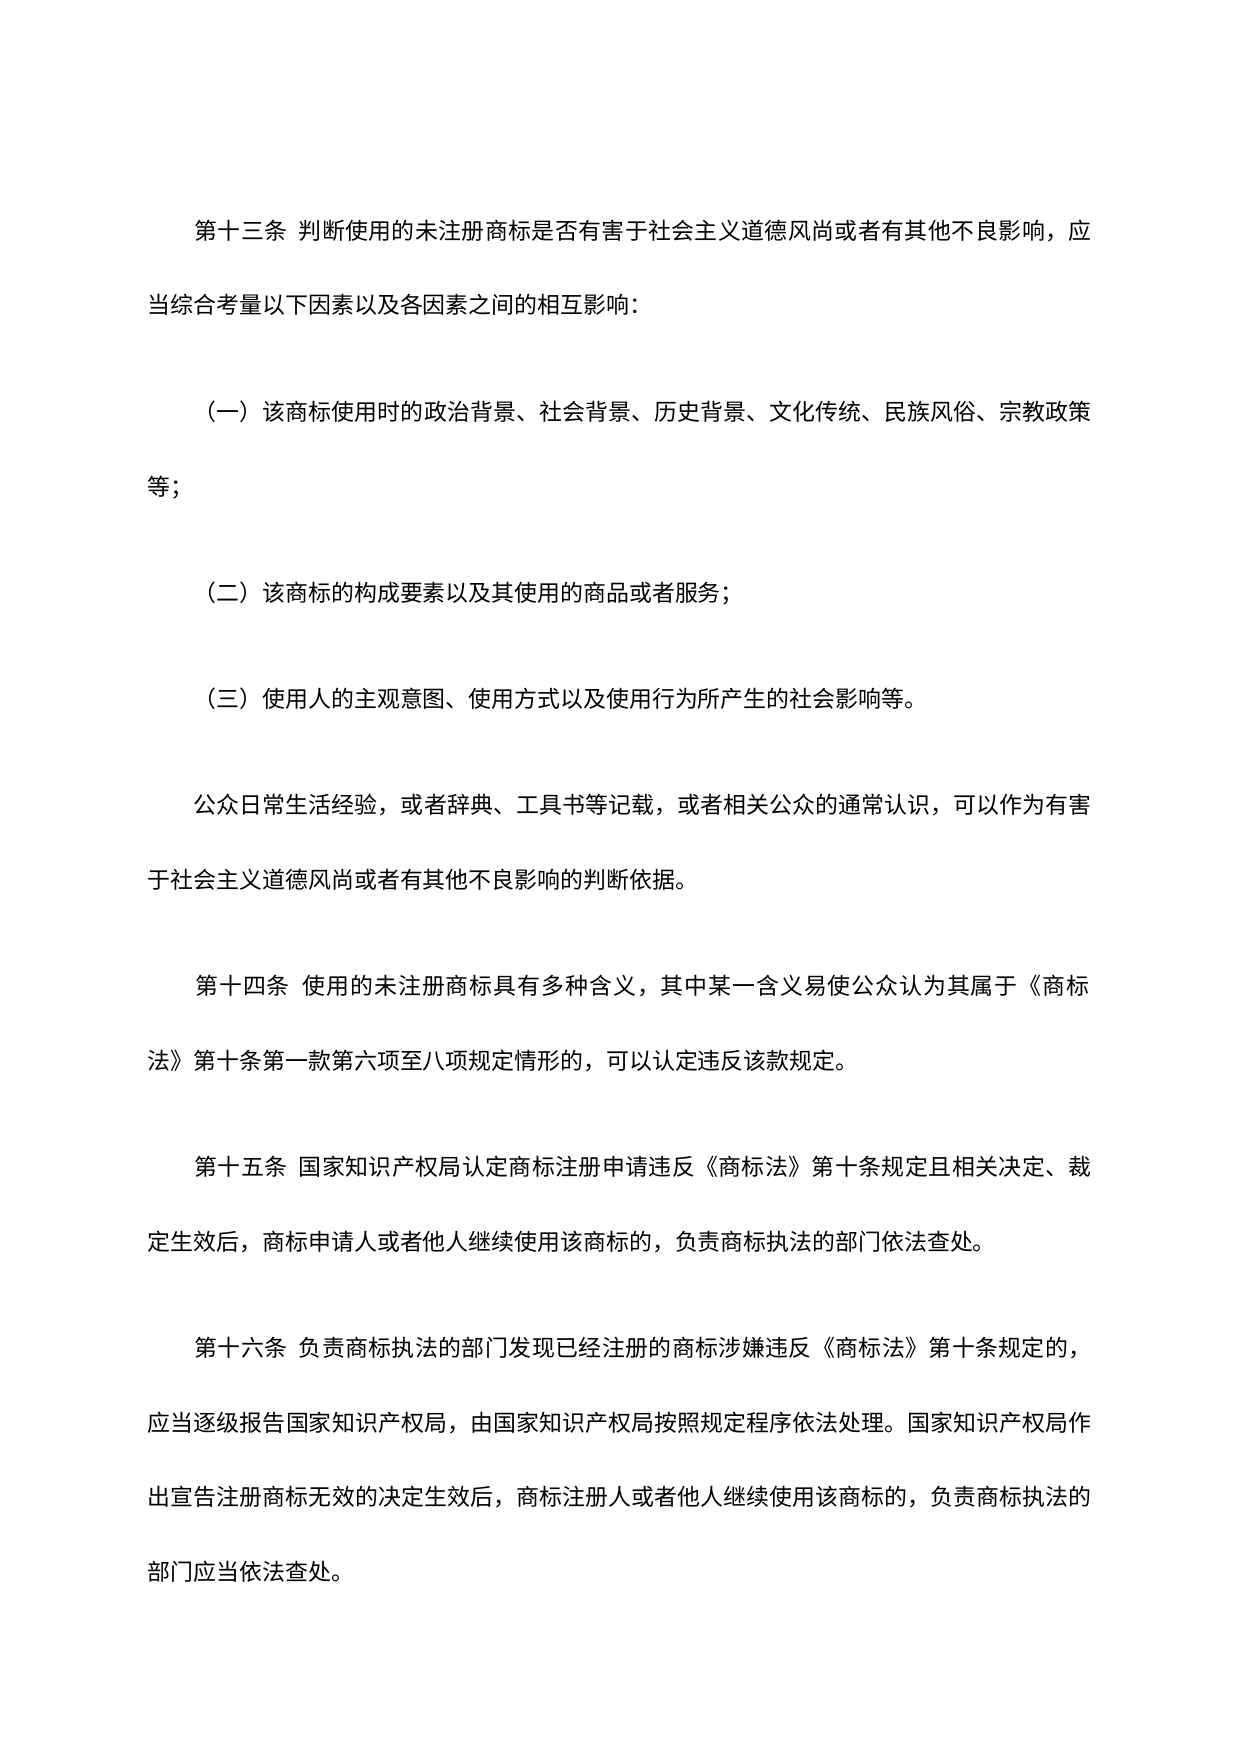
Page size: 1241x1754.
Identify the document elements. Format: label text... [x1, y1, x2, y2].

text （一）该商标使用时的政治背景、社会背景、历史背景、文化传统、民族风俗、宗教政策等； [148, 378, 1092, 517]
text （二）该商标的构成要素以及其使用的商品或者服务； [148, 559, 1092, 624]
text 第十三条 判断使用的未注册商标是否有害于社会主义道德风尚或者有其他不良影响，应当综合考量以下因素以及各因素之间的相互影响： [148, 197, 1092, 337]
text 公众日常生活经验，或者辞典、工具书等记载，或者相关公众的通常认识，可以作为有害于社会主义道德风尚或者有其他不良影响的判断依据。 [148, 771, 1092, 911]
text 第十五条 国家知识产权局认定商标注册申请违反《商标法》第十条规定且相关决定、裁定生效后，商标申请人或者他人继续使用该商标的，负责商标执法的部门依法查处。 [148, 1133, 1092, 1273]
text 第十六条 负责商标执法的部门发现已经注册的商标涉嫌违反《商标法》第十条规定的，应当逐级报告国家知识产权局，由国家知识产权局按照规定程序依法处理。国家知识产权局作出宣告注册商标无效的决定生效后，商标注册人或者他人继续使用该商标的，负责商标执法的部门应当依法查处。 [148, 1314, 1092, 1603]
text 第十四条 使用的未注册商标具有多种含义，其中某一含义易使公众认为其属于《商标法》第十条第一款第六项至八项规定情形的，可以认定违反该款规定。 [148, 952, 1092, 1092]
text （三）使用人的主观意图、使用方式以及使用行为所产生的社会影响等。 [148, 665, 1092, 730]
